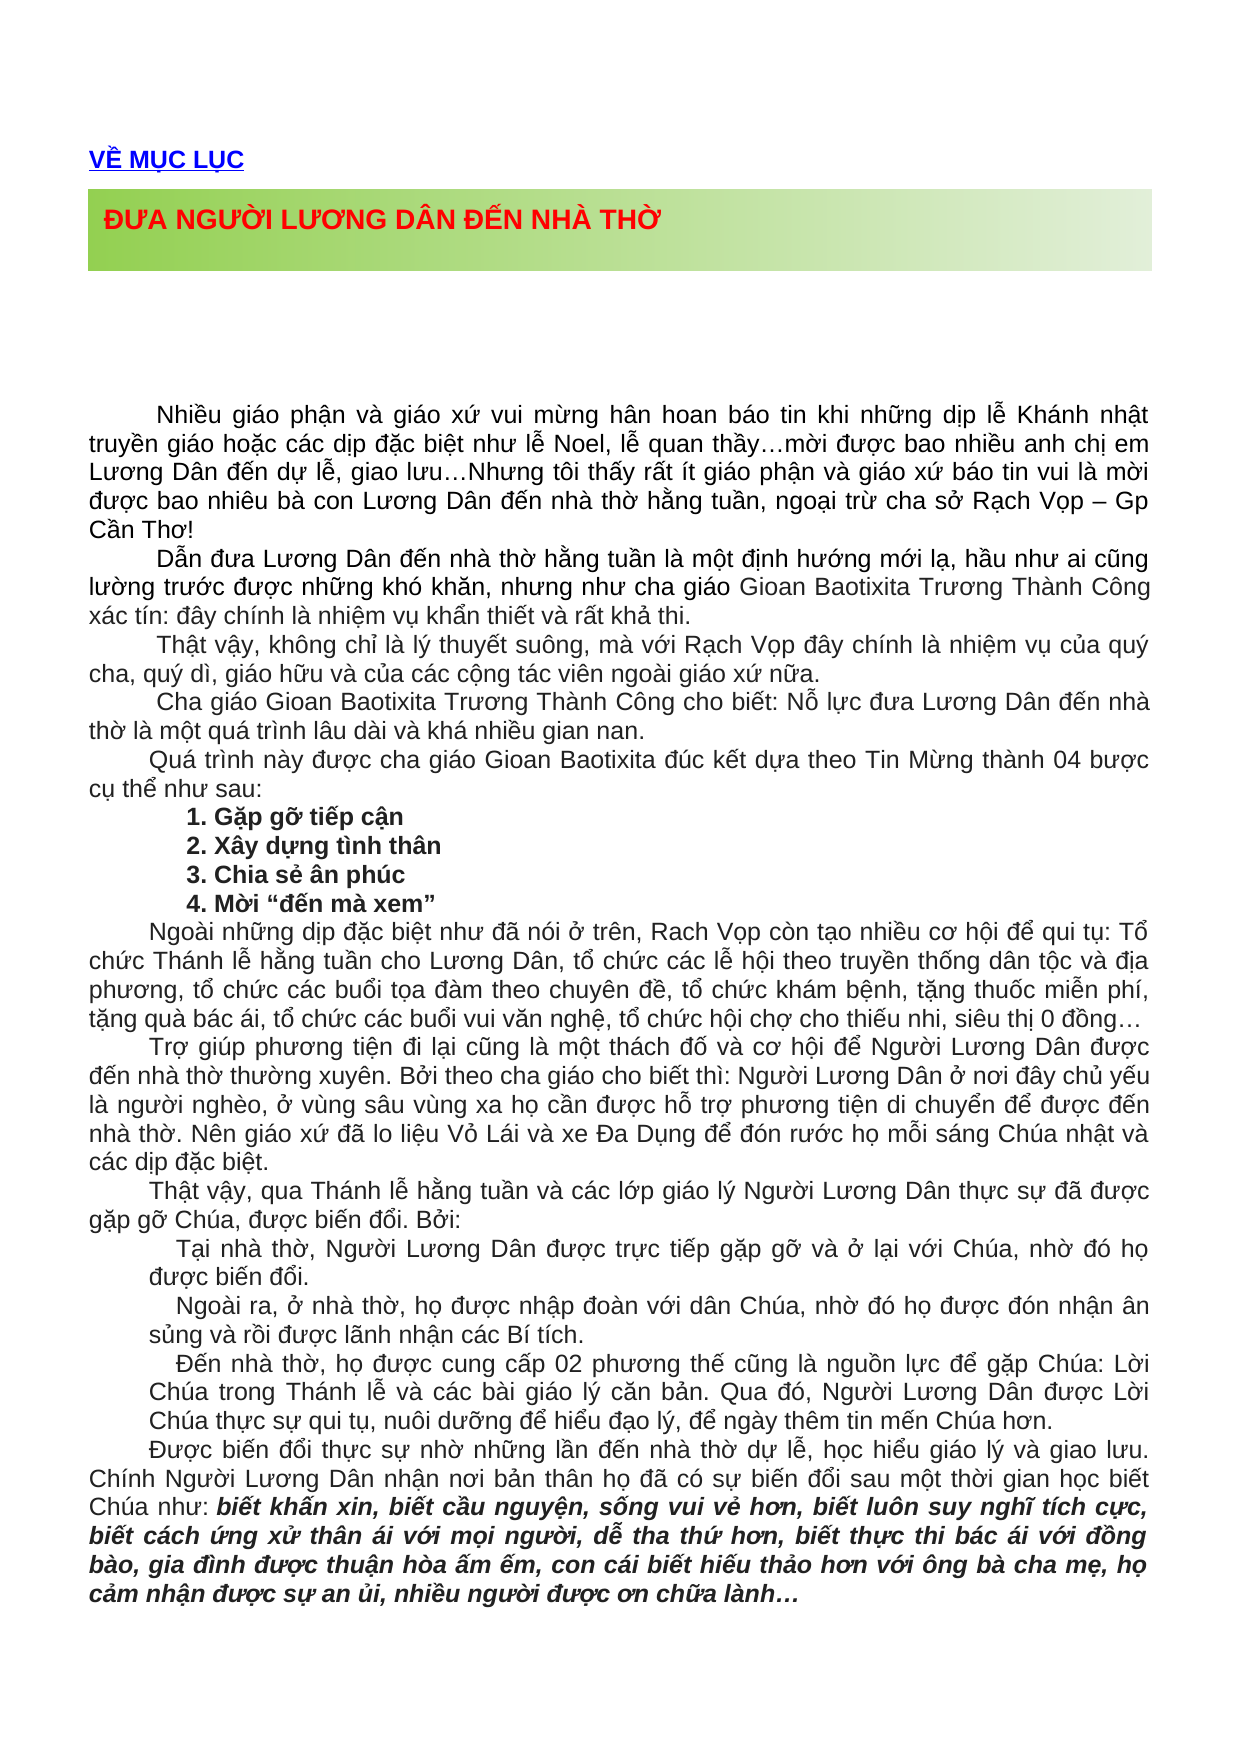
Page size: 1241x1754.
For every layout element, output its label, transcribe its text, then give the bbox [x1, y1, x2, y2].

list 2. Xây dựng tình thân [186, 831, 1152, 860]
list 1. Gặp gỡ tiếp cận [186, 802, 1152, 831]
text Cha giáo Gioan Baotixita Trương Thành Công cho biết: Nỗ lực đưa Lương Dân đến nhà thờ là một quá trình lâu dài và khá nhiều gian nan. [89, 687, 1152, 745]
list Ngoài ra, ở nhà thờ, họ được nhập đoàn với dân Chúa, nhờ đó họ được đón nhận ân sủng và rồi được lãnh nhận các Bí tích. [149, 1291, 1152, 1349]
text Ngoài những dịp đặc biệt như đã nói ở trên, Rach Vọp còn tạo nhiều cơ hội để qui tụ: Tổ chức Thánh lễ hằng tuần cho Lương Dân, tổ chức các lễ hội theo truyền thống dân tộc và địa phương, tổ chức các buổi tọa đàm theo chuyên đề, tổ chức khám bệnh, tặng thuốc miễn phí, tặng quà bác ái, tổ chức các buổi vui văn nghệ, tổ chức hội chợ cho thiếu nhi, siêu thị 0 đồng… [89, 917, 1152, 1032]
text Dẫn đưa Lương Dân đến nhà thờ hằng tuần là một định hướng mới lạ, hầu như ai cũng lường trước được những khó khăn, nhưng như cha giáo Gioan Baotixita Trương Thành Công xác tín: đây chính là nhiệm vụ khẩn thiết và rất khả thi. [89, 544, 1152, 630]
text Nhiều giáo phận và giáo xứ vui mừng hân hoan báo tin khi những dịp lễ Khánh nhật truyền giáo hoặc các dịp đặc biệt như lễ Noel, lễ quan thầy…mời được bao nhiều anh chị em Lương Dân đến dự lễ, giao lưu…Nhưng tôi thấy rất ít giáo phận và giáo xứ báo tin vui là mời được bao nhiêu bà con Lương Dân đến nhà thờ hằng tuần, ngoại trừ cha sở Rạch Vọp – Gp Cần Thơ! [89, 400, 1152, 544]
text Thật vậy, qua Thánh lễ hằng tuần và các lớp giáo lý Người Lương Dân thực sự đã được gặp gỡ Chúa, được biến đổi. Bởi: [89, 1176, 1152, 1234]
list 3. Chia sẻ ân phúc [186, 860, 1152, 889]
list 4. Mời “đến mà xem” [186, 889, 1152, 917]
list Đến nhà thờ, họ được cung cấp 02 phương thế cũng là nguồn lực để gặp Chúa: Lời Chúa trong Thánh lễ và các bài giáo lý căn bản. Qua đó, Người Lương Dân được Lời Chúa thực sự qui tụ, nuôi dưỡng để hiểu đạo lý, để ngày thêm tin mến Chúa hơn. [149, 1349, 1152, 1435]
text Quá trình này được cha giáo Gioan Baotixita đúc kết dựa theo Tin Mừng thành 04 bược cụ thể như sau: [89, 745, 1152, 802]
text Trợ giúp phương tiện đi lại cũng là một thách đố và cơ hội để Người Lương Dân được đến nhà thờ thường xuyên. Bởi theo cha giáo cho biết thì: Người Lương Dân ở nơi đây chủ yếu là người nghèo, ở vùng sâu vùng xa họ cần được hỗ trợ phương tiện di chuyển để được đến nhà thờ. Nên giáo xứ đã lo liệu Vỏ Lái và xe Đa Dụng để đón rước họ mỗi sáng Chúa nhật và các dịp đặc biệt. [89, 1032, 1152, 1176]
text VỀ MỤC LỤC [89, 145, 1152, 174]
text Thật vậy, không chỉ là lý thuyết suông, mà với Rạch Vọp đây chính là nhiệm vụ của quý cha, quý dì, giáo hữu và của các cộng tác viên ngoài giáo xứ nữa. [89, 630, 1152, 687]
text Được biến đổi thực sự nhờ những lần đến nhà thờ dự lễ, học hiểu giáo lý và giao lưu. Chính Người Lương Dân nhận nơi bản thân họ đã có sự biến đổi sau một thời gian học biết Chúa như: biết khấn xin, biết cầu nguyện, sống vui vẻ hơn, biết luôn suy nghĩ tích cực, biết cách ứng xử thân ái với mọi người, dễ tha thứ hơn, biết thực thi bác ái với đồng bào, gia đình được thuận hòa ấm ếm, con cái biết hiếu thảo hơn với ông bà cha mẹ, họ cảm nhận được sự an ủi, nhiều người được ơn chữa lành… [89, 1435, 1152, 1607]
list Tại nhà thờ, Người Lương Dân được trực tiếp gặp gỡ và ở lại với Chúa, nhờ đó họ được biến đổi. [149, 1234, 1152, 1291]
